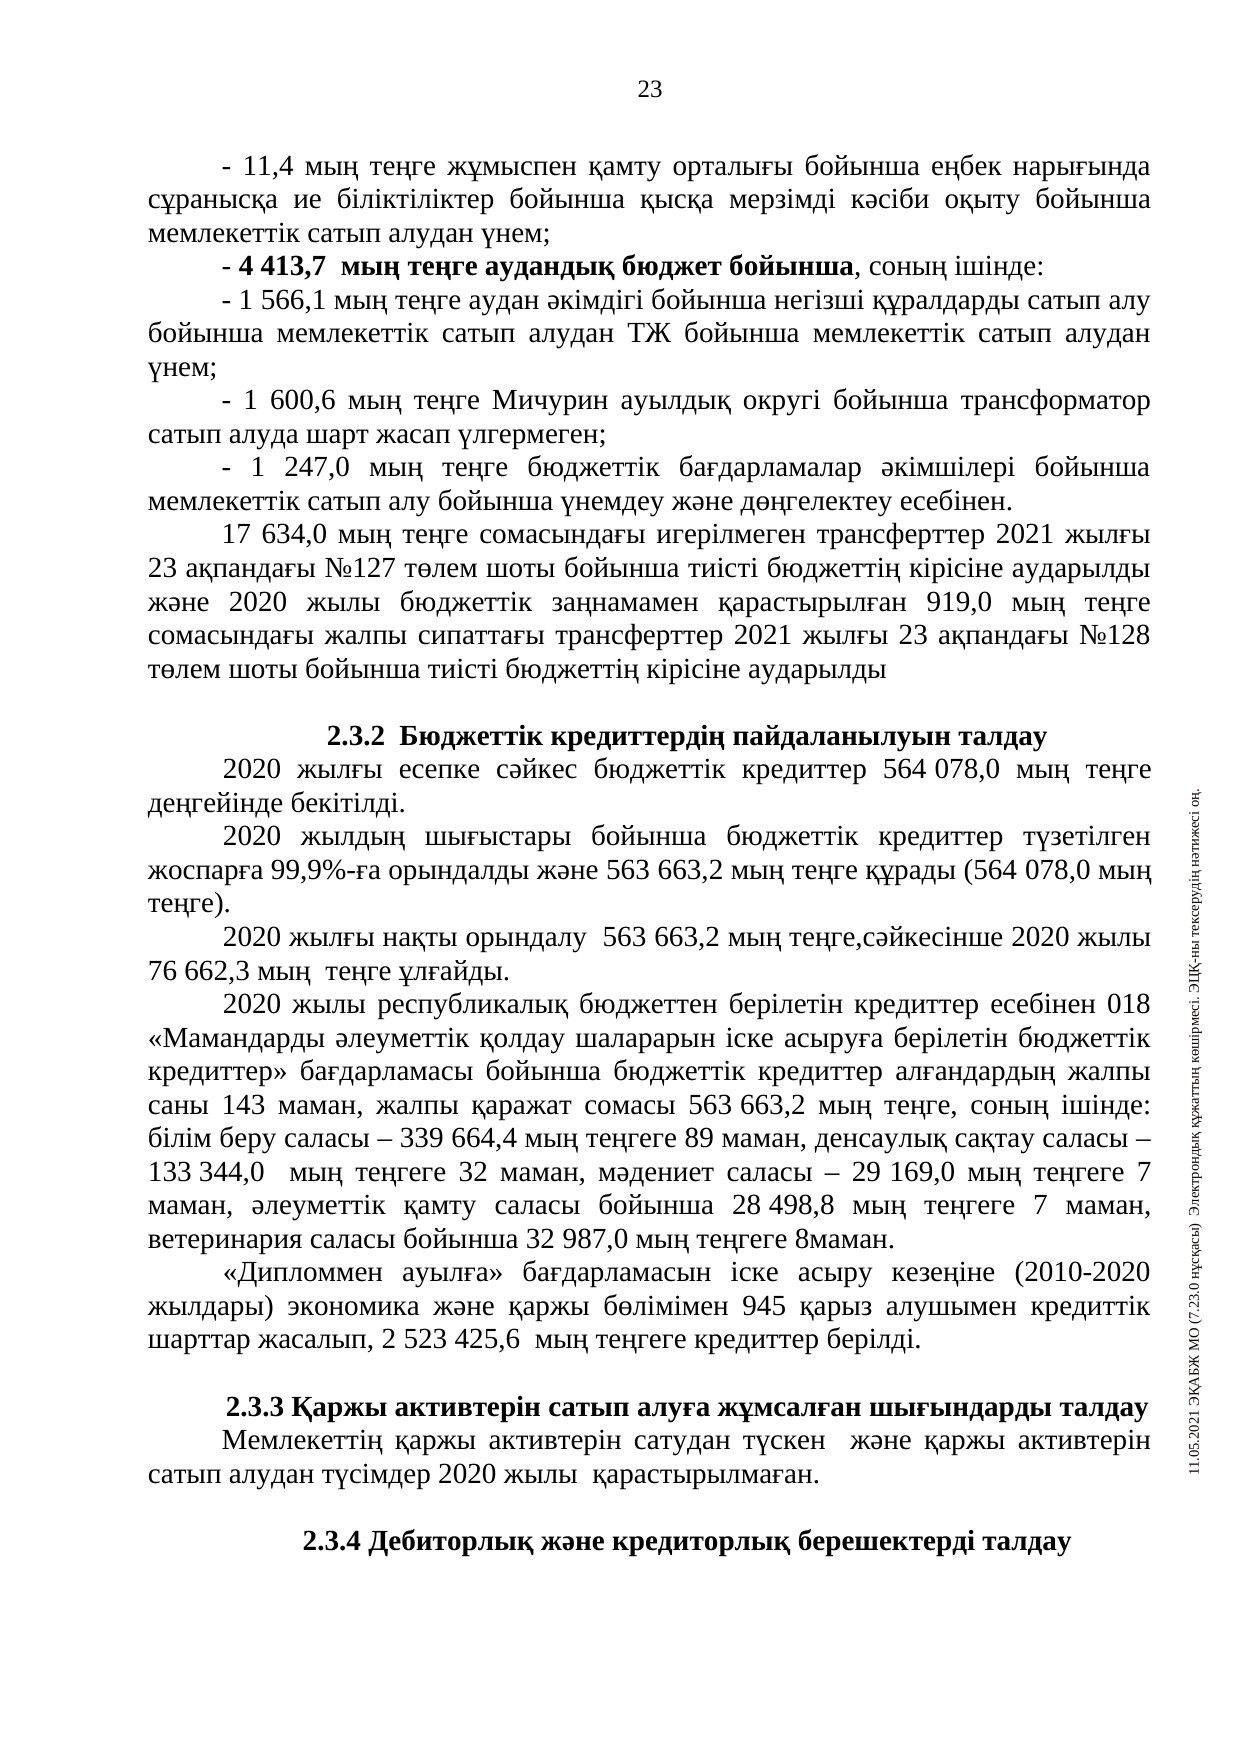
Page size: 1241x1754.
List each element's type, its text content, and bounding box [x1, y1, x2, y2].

text - 11,4 мың теңге жұмыспен қамту орталығы бойынша еңбек нарығында сұранысқа ие біліктіліктер бойынша қысқа мерзімді кәсіби оқыту бойынша мемлекеттік сатып алудан үнем; [148, 148, 1152, 248]
text 2020 жылғы нақты орындалу 563 663,2 мың теңге,сәйкесінше 2020 жылы 76 662,3 мың теңге ұлғайды. [148, 919, 1152, 986]
list Бюджеттік кредиттердің пайдаланылуын талдау [148, 718, 1152, 751]
text «Дипломмен ауылға» бағдарламасын іске асыру кезеңіне (2010-2020 жылдары) экономика және қаржы бөлімімен 945 қарыз алушымен кредиттік шарттар жасалып, 2 523 425,6 мың теңгеге кредиттер берілді. [148, 1254, 1152, 1355]
text 2.3.4 Дебиторлық және кредиторлық берешектерді талдау [148, 1523, 1152, 1556]
text 2020 жылдың шығыстары бойынша бюджеттік кредиттер түзетілген жоспарға 99,9%-ға орындалды және 563 663,2 мың теңге құрады (564 078,0 мың теңге). [148, 818, 1152, 919]
text 2020 жылғы есепке сәйкес бюджеттік кредиттер 564 078,0 мың теңге деңгейінде бекітілді. [148, 751, 1152, 818]
text Мемлекеттің қаржы активтерін сатудан түскен және қаржы активтерін сатып алудан түсімдер 2020 жылы қарастырылмаған. [148, 1422, 1152, 1489]
text 2020 жылы республикалық бюджеттен берілетін кредиттер есебінен 018 «Мамандарды әлеуметтік қолдау шаларарын іске асыруға берілетін бюджеттік кредиттер» бағдарламасы бойынша бюджеттік кредиттер алғандардың жалпы саны 143 маман, жалпы қаражат сомасы 563 663,2 мың теңге, соның ішінде: білім беру саласы – 339 664,4 мың теңгеге 89 маман, денсаулық сақтау саласы – 133 344,0 мың теңгеге 32 маман, мәдениет саласы – 29 169,0 мың теңгеге 7 маман, әлеуметтік қамту саласы бойынша 28 498,8 мың теңгеге 7 маман, ветеринария саласы бойынша 32 987,0 мың теңгеге 8маман. [148, 986, 1152, 1254]
text 17 634,0 мың теңге сомасындағы игерілмеген трансферттер 2021 жылғы 23 ақпандағы №127 төлем шоты бойынша тиісті бюджеттің кірісіне аударылды және 2020 жылы бюджеттік заңнамамен қарастырылған 919,0 мың теңге сомасындағы жалпы сипаттағы трансферттер 2021 жылғы 23 ақпандағы №128 төлем шоты бойынша тиісті бюджеттің кірісіне аударылды [148, 517, 1152, 684]
text - 1 566,1 мың теңге аудан әкімдігі бойынша негізші құралдарды сатып алу бойынша мемлекеттік сатып алудан ТЖ бойынша мемлекеттік сатып алудан үнем; [148, 282, 1152, 382]
text - 4 413,7 мың теңге аудандық бюджет бойынша, соның ішінде: [148, 248, 1152, 282]
text - 1 247,0 мың теңге бюджеттік бағдарламалар әкімшілері бойынша мемлекеттік сатып алу бойынша үнемдеу және дөңгелектеу есебінен. [148, 449, 1152, 517]
text 2.3.3 Қаржы активтерін сатып алуға жұмсалған шығындарды талдау [148, 1389, 1152, 1422]
text - 1 600,6 мың теңге Мичурин ауылдық округі бойынша трансформатор сатып алуда шарт жасап үлгермеген; [148, 382, 1152, 449]
